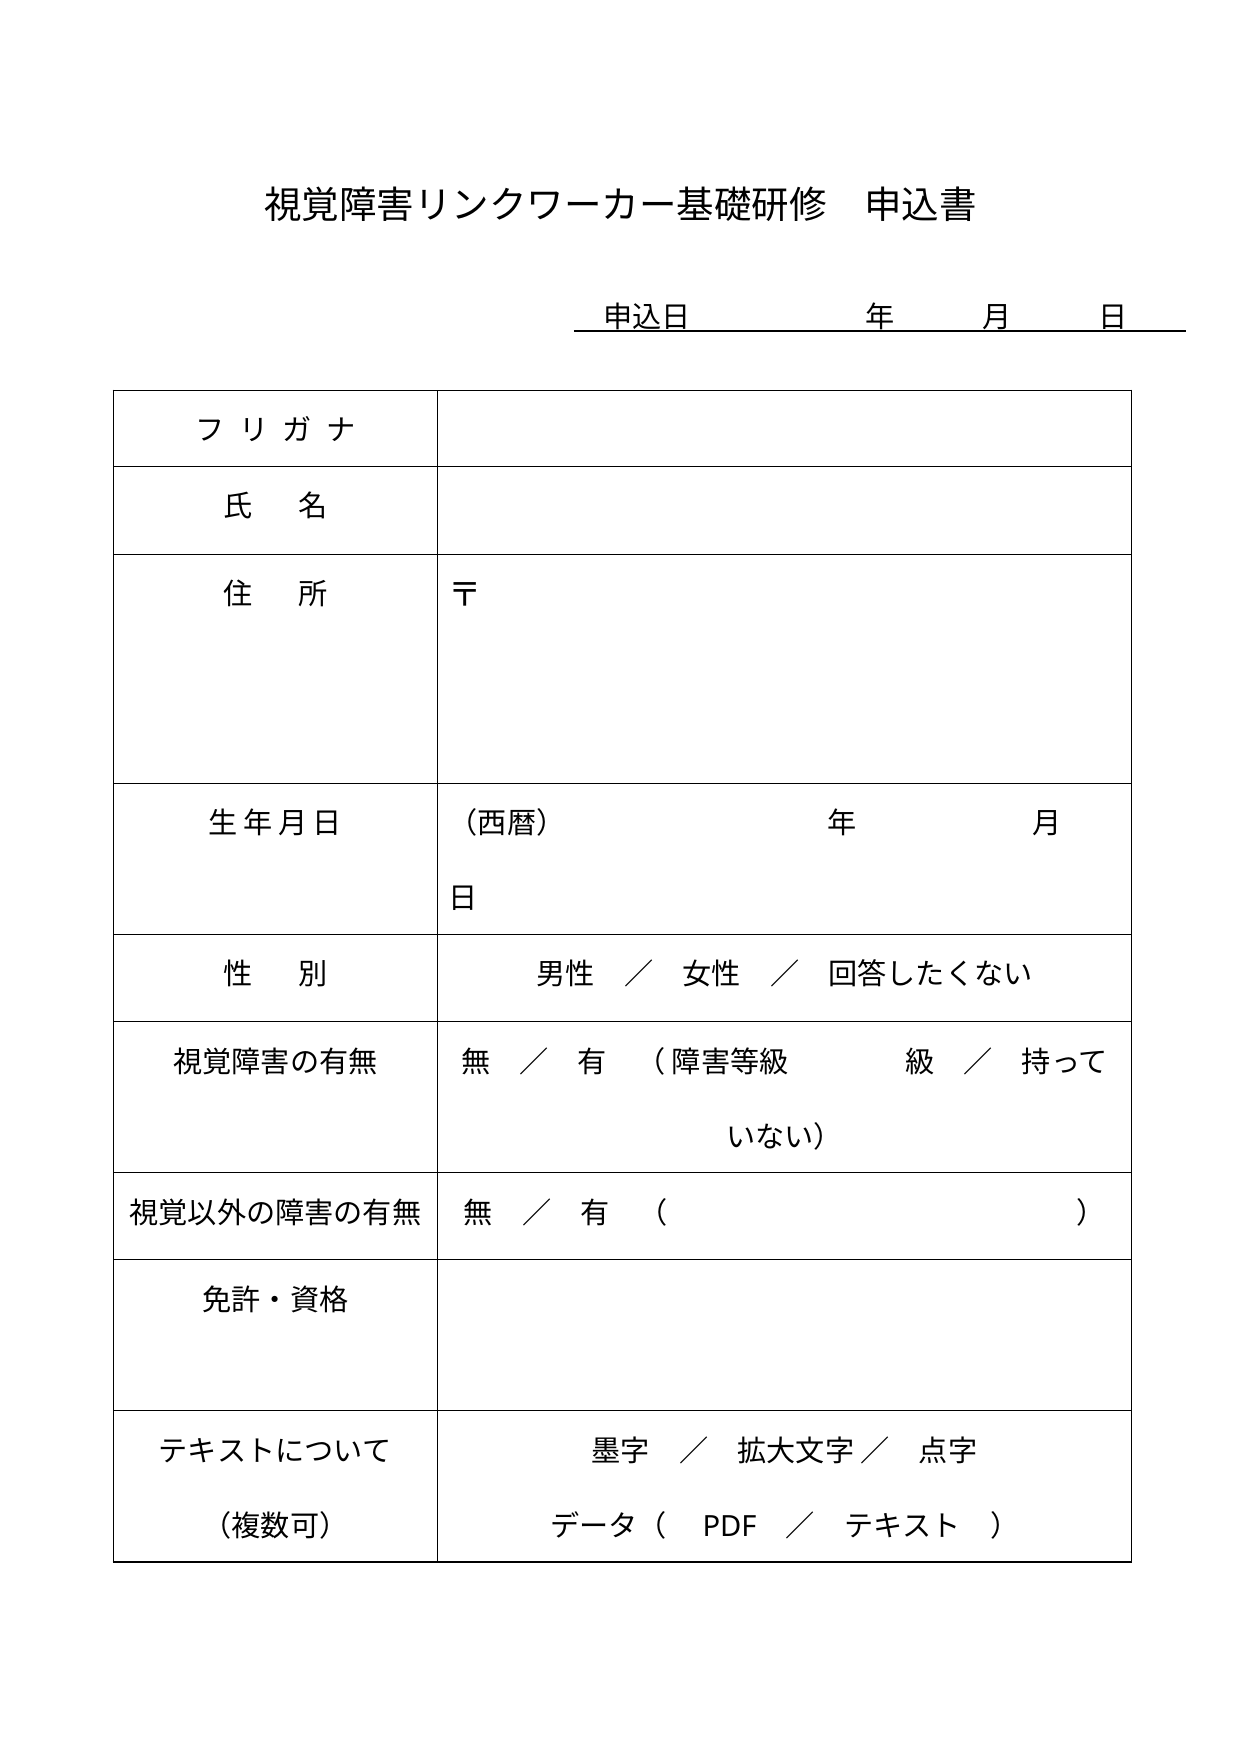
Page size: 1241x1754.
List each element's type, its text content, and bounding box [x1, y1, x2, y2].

table_cell 生年月日 [114, 784, 437, 933]
table_cell 免許・資格 [114, 1260, 437, 1410]
table_cell テキストについて （複数可） [114, 1411, 437, 1561]
table_cell 性別 [114, 935, 437, 1021]
table_cell 墨字 ／ 拡大文字 ／ 点字 データ（ PDF ／ テキスト ） [438, 1411, 1131, 1561]
table_cell [438, 1260, 1131, 1410]
table_header フリガナ [114, 391, 437, 466]
table_header [438, 391, 1131, 466]
table_cell 無 ／ 有 （ 障害等級 級 ／ 持っていない） [438, 1022, 1131, 1172]
table_cell 男性 ／ 女性 ／ 回答したくない [438, 935, 1131, 1021]
table_cell [438, 467, 1131, 553]
table_cell 視覚以外の障害の有無 [114, 1173, 437, 1259]
text 申込日 年 月 日 [112, 277, 1128, 352]
text 視覚障害リンクワーカー基礎研修 申込書 [112, 164, 1128, 239]
table_cell 氏名 [114, 467, 437, 553]
table_cell 住所 [114, 555, 437, 782]
table_cell （西暦） 年 月 日 [438, 784, 1131, 933]
table_cell 無 ／ 有 （ ） [438, 1173, 1131, 1259]
table_cell 視覚障害の有無 [114, 1022, 437, 1172]
table_cell 〒 [438, 555, 1131, 782]
